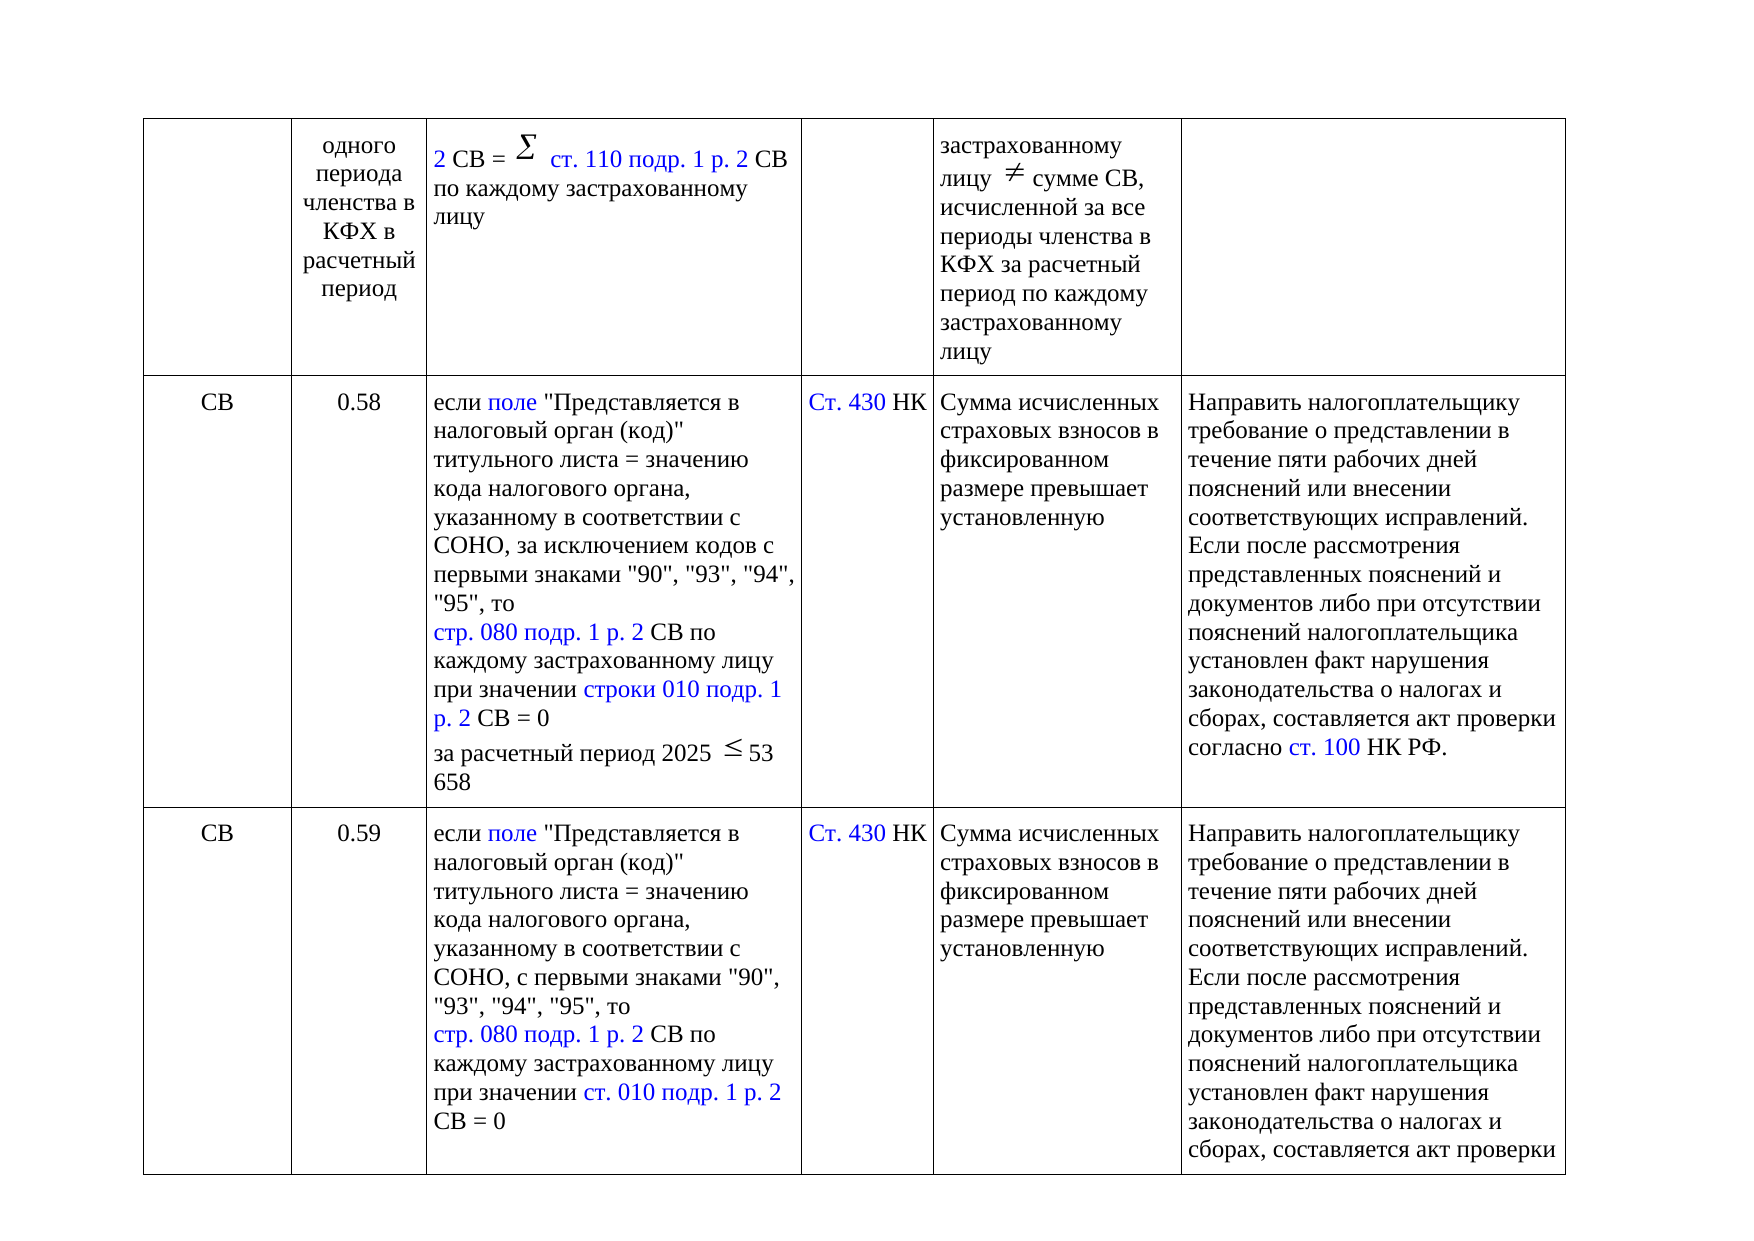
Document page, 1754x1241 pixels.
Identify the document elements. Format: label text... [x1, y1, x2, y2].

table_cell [292, 119, 426, 375]
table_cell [934, 119, 1181, 375]
table_cell [802, 119, 933, 375]
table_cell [427, 808, 801, 1174]
table_cell СВ [144, 376, 291, 807]
table_cell 0.58 [292, 376, 426, 807]
table_cell Ст. 430 НК [802, 808, 933, 1174]
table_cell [934, 808, 1181, 1174]
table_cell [427, 119, 801, 375]
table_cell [1182, 808, 1565, 1174]
table_cell если поле "Представляется в налоговый орган (код)" титульного листа = значению кода налогового органа, указанному в соответствии с СОНО, за исключением кодов с первыми знаками "90", "93", "94", "95", то стр. 080 подр. 1 р. 2 СВ по каждому застрахованному лицу при значении строки 010 подр. 1 р. 2 СВ = 0 за расчетный период 2025 53 658 [427, 376, 801, 807]
table_cell Ст. 430 НК [802, 376, 933, 807]
table_cell 0.59 [292, 808, 426, 1174]
table_cell Сумма исчисленных страховых взносов в фиксированном размере превышает установленную [934, 376, 1181, 807]
table_cell СВ [144, 808, 291, 1174]
